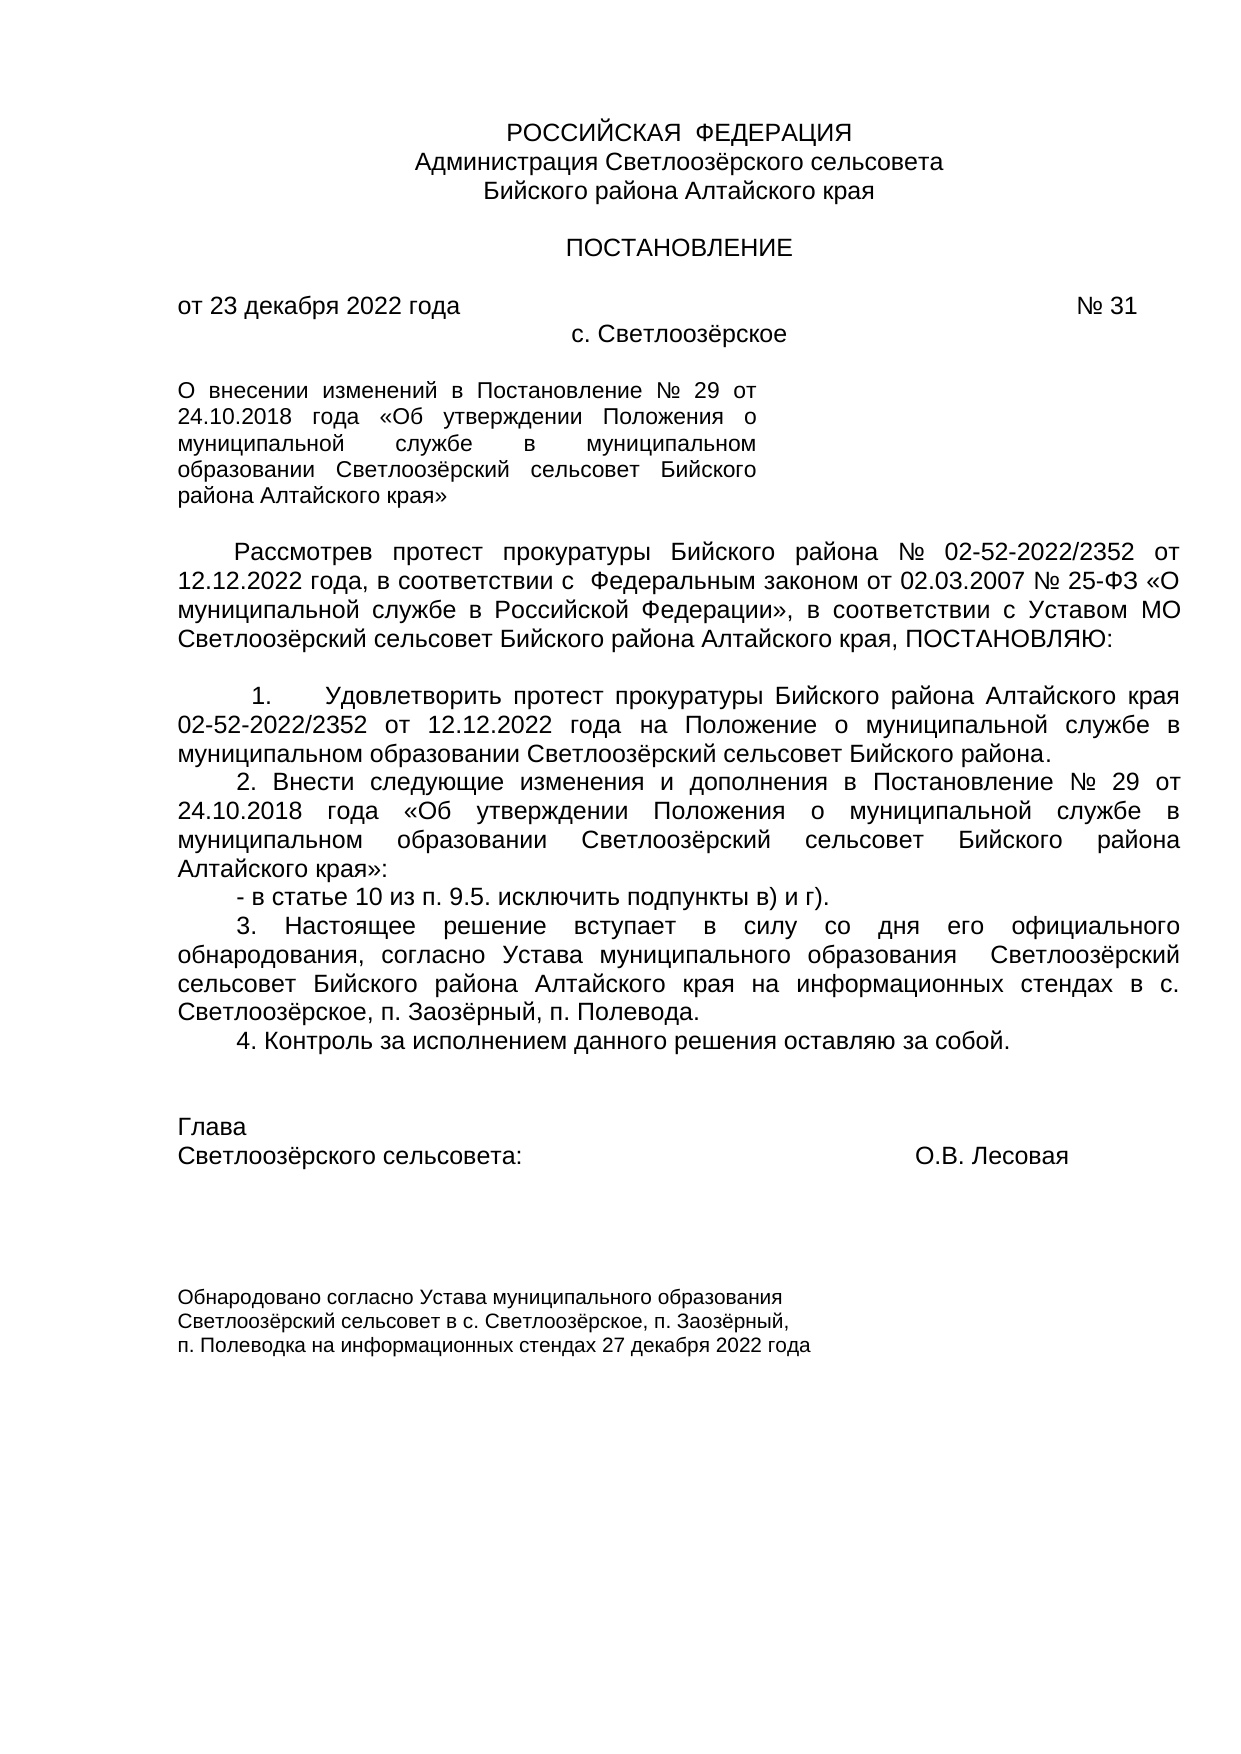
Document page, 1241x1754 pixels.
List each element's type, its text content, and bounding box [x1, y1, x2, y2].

text Рассмотрев протест прокуратуры Бийского района № 02-52-2022/2352 от 12.12.2022 года, в соответствии с Федеральным законом от 02.03.2007 № 25-ФЗ «О муниципальной службе в Российской Федерации», в соответствии с Уставом МО Светлоозёрский сельсовет Бийского района Алтайского края, ПОСТАНОВЛЯЮ: [177, 537, 1181, 652]
text 4. Контроль за исполнением данного решения оставляю за собой. [177, 1026, 1181, 1055]
text Глава [177, 1112, 1181, 1141]
text 3. Настоящее решение вступает в силу со дня его официального обнародования, согласно Устава муниципального образования Светлоозёрский сельсовет Бийского района Алтайского края на информационных стендах в с. Светлоозёрское, п. Заозёрный, п. Полевода. [177, 911, 1181, 1026]
list Удовлетворить протест прокуратуры Бийского района Алтайского края 02-52-2022/2352 от 12.12.2022 года на Положение о муниципальной службе в муниципальном образовании Светлоозёрский сельсовет Бийского района. [177, 681, 1181, 767]
text Администрация Светлоозёрского сельсовета [177, 147, 1181, 176]
text Обнародовано согласно Устава муниципального образования [177, 1285, 1181, 1309]
text Светлоозёрский сельсовет в с. Светлоозёрское, п. Заозёрный, [177, 1309, 1181, 1333]
text РОССИЙСКАЯ ФЕДЕРАЦИЯ [177, 118, 1181, 147]
text ПОСТАНОВЛЕНИЕ [177, 233, 1181, 262]
text с. Светлоозёрское [177, 319, 1181, 348]
text - в статье 10 из п. 9.5. исключить подпункты в) и г). [177, 882, 1181, 911]
table_header О внесении изменений в Постановление № 29 от 24.10.2018 года «Об утверждении Положения о муниципальной службе в муниципальном образовании Светлоозёрский сельсовет Бийского района Алтайского края» [166, 377, 768, 509]
text от 23 декабря 2022 года № 31 [177, 291, 1181, 319]
text Бийского района Алтайского края [177, 176, 1181, 204]
text п. Полеводка на информационных стендах 27 декабря 2022 года [177, 1333, 1181, 1357]
text Светлоозёрского сельсовета: О.В. Лесовая [177, 1141, 1181, 1170]
text 2. Внести следующие изменения и дополнения в Постановление № 29 от 24.10.2018 года «Об утверждении Положения о муниципальной службе в муниципальном образовании Светлоозёрский сельсовет Бийского района Алтайского края»: [177, 767, 1181, 882]
